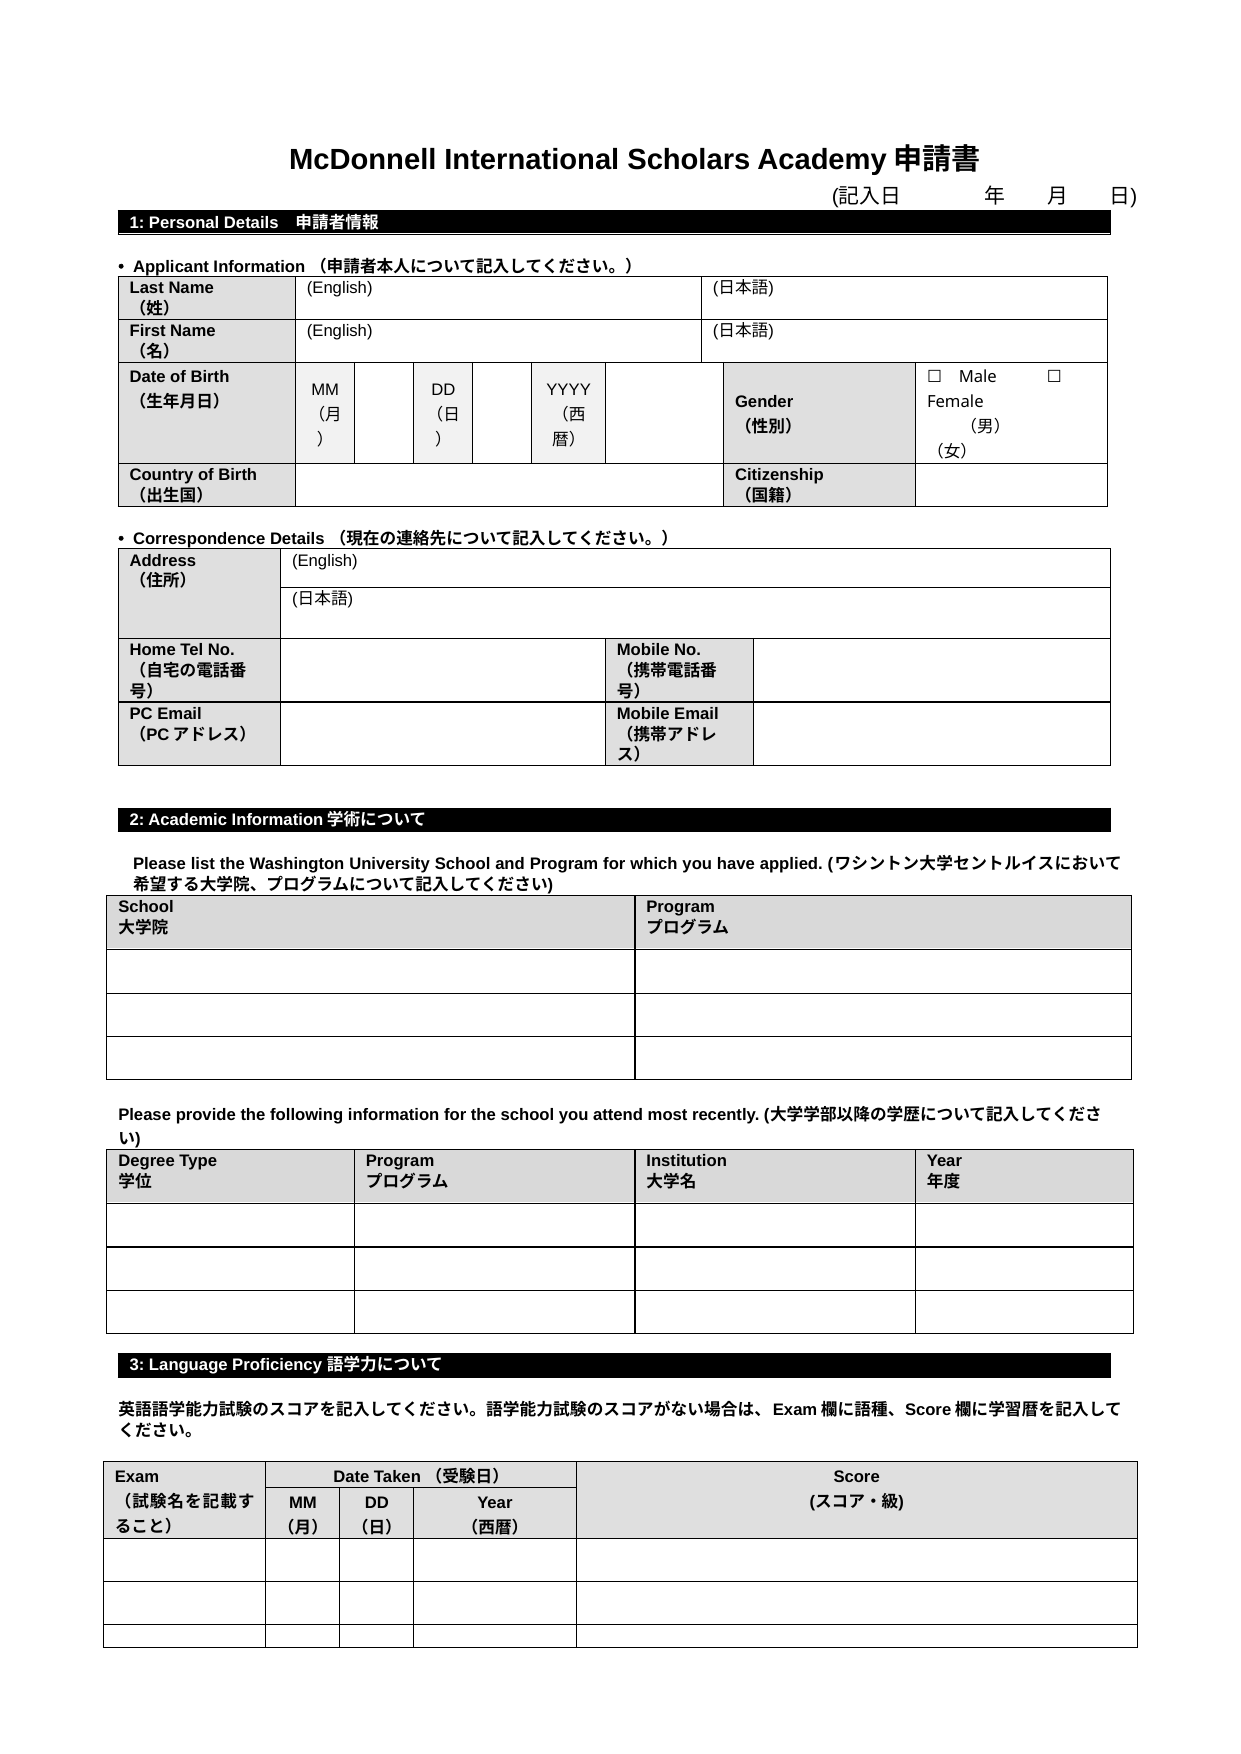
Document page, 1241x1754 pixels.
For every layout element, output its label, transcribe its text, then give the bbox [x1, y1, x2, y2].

table_cell [107, 994, 634, 1036]
table_cell [754, 639, 1110, 701]
table_cell [355, 363, 413, 463]
text Please provide the following information for the school you attend most recently. (大学学部以降の学歴について記入してください) [118, 1101, 1122, 1149]
table_cell [754, 703, 1110, 765]
table_header (English) [296, 277, 701, 319]
table_cell [636, 1037, 1131, 1079]
table_cell [340, 1582, 413, 1623]
table_cell [414, 1582, 576, 1623]
table_header Institution 大学名 [636, 1150, 915, 1202]
table_header Score (スコア・級) [577, 1462, 1137, 1538]
table_cell [916, 464, 1107, 506]
table_cell DD （日） [414, 363, 472, 463]
table_cell [107, 1291, 354, 1333]
table_header School 大学院 [107, 896, 634, 948]
table_cell [107, 1204, 354, 1246]
table_header 1: Personal Details 申請者情報 [119, 211, 1110, 233]
table_cell MM （月） [296, 363, 354, 463]
table_cell [355, 1291, 634, 1333]
table_cell YYYY （西暦） [532, 363, 605, 463]
table_cell Mobile Email （携帯アドレス） [606, 703, 753, 765]
table_cell Home Tel No. （自宅の電話番号） [119, 639, 280, 701]
list Applicant Information （申請者本人について記入してください。） [118, 255, 1122, 276]
table_cell [916, 1248, 1133, 1289]
table_header Degree Type 学位 [107, 1150, 354, 1202]
table_cell [636, 1291, 915, 1333]
table_cell [577, 1539, 1137, 1581]
table_cell [355, 1204, 634, 1246]
table_cell DD （日） [340, 1488, 413, 1538]
table_cell [414, 1539, 576, 1581]
table_cell [266, 1625, 339, 1647]
table_cell [414, 1625, 576, 1647]
table_header Program プログラム [355, 1150, 634, 1202]
table_cell (日本語) [281, 588, 1110, 638]
table_cell [266, 1539, 339, 1581]
table_header (日本語) [702, 277, 1107, 319]
table_cell Country of Birth （出生国） [119, 464, 295, 506]
table_cell [636, 950, 1131, 992]
table_cell (English) [296, 320, 701, 362]
table_cell [340, 1539, 413, 1581]
table_cell [104, 1582, 265, 1623]
table_cell PC Email （PCアドレス） [119, 703, 280, 765]
table_cell Male Female （男） （女） [916, 363, 1107, 463]
table_cell MM （月） [266, 1488, 339, 1538]
table_header Year 年度 [916, 1150, 1133, 1202]
table_cell [266, 1582, 339, 1623]
table_cell [636, 994, 1131, 1036]
table_cell [916, 1204, 1133, 1246]
table_header Last Name （姓） [119, 277, 295, 319]
table_header Exam （試験名を記載すること） [104, 1462, 265, 1538]
table_cell [636, 1248, 915, 1289]
table_cell [107, 1037, 634, 1079]
table_cell [355, 1248, 634, 1289]
table_cell First Name （名） [119, 320, 295, 362]
table_cell [473, 363, 531, 463]
text Please list the Washington University School and Program for which you have applied. (ワシントン大学セントルイスにおいて希望する大学院、プログラムについて記入してください) [133, 853, 1122, 895]
table_cell (日本語) [702, 320, 1107, 362]
table_cell Mobile No. （携帯電話番号） [606, 639, 753, 701]
table_cell [281, 703, 605, 765]
table_cell [107, 950, 634, 992]
table_cell [606, 363, 723, 463]
table_header Address （住所） [119, 549, 280, 638]
table_cell [296, 464, 723, 506]
table_header 2: Academic Information学術について [119, 809, 1110, 831]
text McDonnell International Scholars Academy申請書 [118, 143, 1137, 176]
table_cell [104, 1539, 265, 1581]
table_cell [577, 1582, 1137, 1623]
table_cell Citizenship （国籍） [724, 464, 915, 506]
list Correspondence Details （現在の連絡先について記入してください。） [118, 527, 1122, 548]
table_header Date Taken （受験日） [266, 1462, 576, 1487]
text (記入日 年 月 日) [118, 176, 1137, 210]
text 英語語学能力試験のスコアを記入してください。語学能力試験のスコアがない場合は、Exam欄に語種、Score欄に学習暦を記入してください。 [118, 1398, 1122, 1440]
table_header (English) [281, 549, 1110, 587]
table_cell [340, 1625, 413, 1647]
table_cell [916, 1291, 1133, 1333]
table_cell [107, 1248, 354, 1289]
table_cell Year （西暦） [414, 1488, 576, 1538]
table_header Program プログラム [636, 896, 1131, 948]
table_header 3: Language Proficiency 語学力について [119, 1354, 1110, 1377]
table_cell [636, 1204, 915, 1246]
table_cell Date of Birth （生年月日） [119, 363, 295, 463]
table_cell [281, 639, 605, 701]
table_cell [104, 1625, 265, 1647]
table_cell Gender （性別） [724, 363, 915, 463]
table_cell [577, 1625, 1137, 1647]
